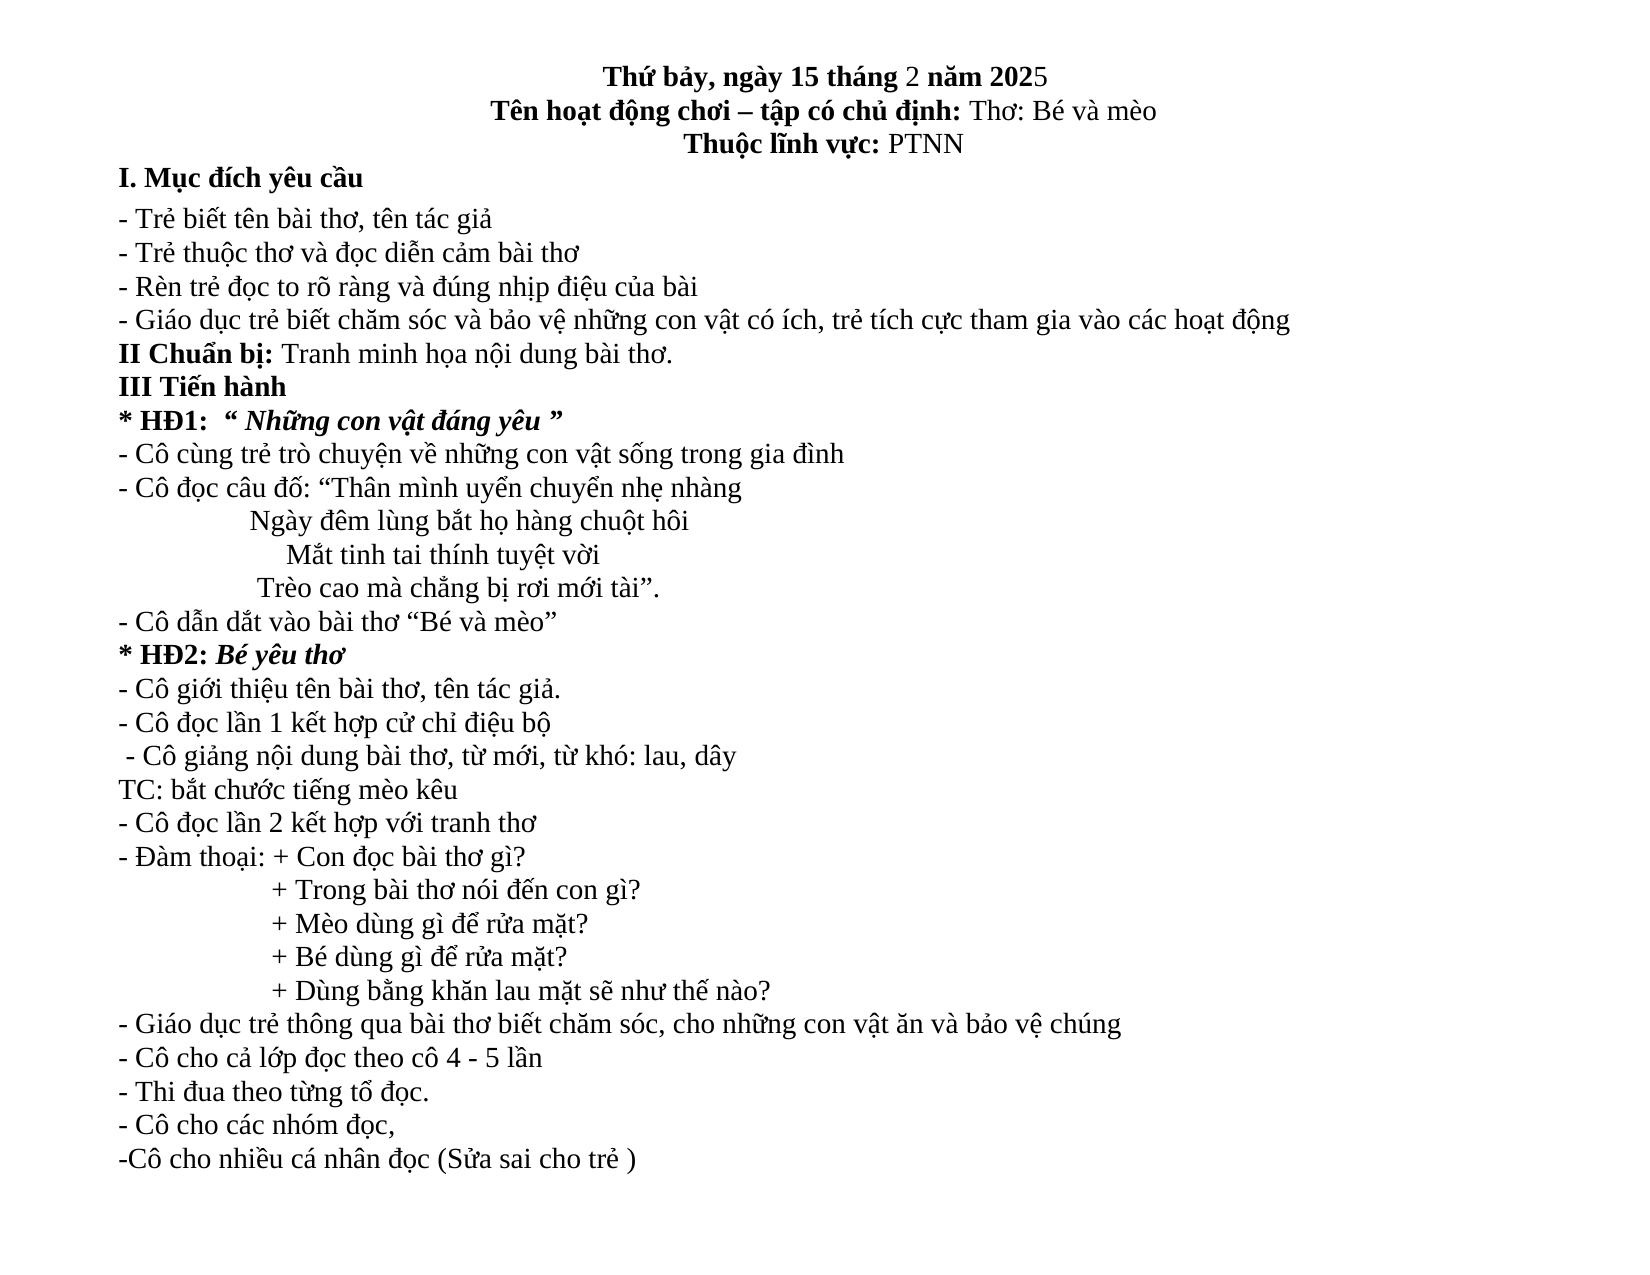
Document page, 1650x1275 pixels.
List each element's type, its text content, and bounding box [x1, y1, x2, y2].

text - Cô đọc câu đố: “Thân mình uyển chuyển nhẹ nhàng [118, 470, 1532, 503]
text - Cô giới thiệu tên bài thơ, tên tác giả. [118, 671, 1532, 705]
text - Cô đọc lần 2 kết hợp với tranh thơ [118, 805, 1532, 839]
text * HĐ2: Bé yêu thơ [118, 638, 1532, 671]
text III Tiến hành [118, 369, 1532, 403]
text - Giáo dục trẻ thông qua bài thơ biết chăm sóc, cho những con vật ăn và bảo vệ chúng [118, 1007, 1532, 1040]
text + Mèo dùng gì để rửa mặt? [118, 906, 1532, 939]
text - Đàm thoại: + Con đọc bài thơ gì? [118, 839, 1532, 872]
text - Cô dẫn dắt vào bài thơ “Bé và mèo” [118, 604, 1532, 638]
text Tên hoạt động chơi – tập có chủ định: Thơ: Bé và mèo [156, 93, 1491, 126]
text + Trong bài thơ nói đến con gì? [118, 872, 1532, 906]
text TC: bắt chước tiếng mèo kêu [118, 772, 1532, 805]
text - Cô đọc lần 1 kết hợp cử chỉ điệu bộ [118, 705, 1532, 738]
text II Chuẩn bị: Tranh minh họa nội dung bài thơ. [118, 336, 1532, 369]
text - Cô giảng nội dung bài thơ, từ mới, từ khó: lau, dây [118, 738, 1532, 772]
text -Cô cho nhiều cá nhân đọc (Sửa sai cho trẻ ) [118, 1141, 1532, 1174]
text I. Mục đích yêu cầu [118, 160, 1532, 193]
text - Rèn trẻ đọc to rõ ràng và đúng nhịp điệu của bài [118, 269, 1532, 302]
text Thuộc lĩnh vực: PTNN [156, 126, 1491, 160]
text + Dùng bằng khăn lau mặt sẽ như thế nào? [118, 973, 1532, 1007]
text * HĐ1: “ Những con vật đáng yêu ” [118, 403, 1532, 436]
text + Bé dùng gì để rửa mặt? [118, 939, 1532, 973]
text - Cô cùng trẻ trò chuyện về những con vật sống trong gia đình [118, 436, 1532, 470]
text - Cô cho cả lớp đọc theo cô 4 - 5 lần [118, 1040, 1532, 1074]
text - Cô cho các nhóm đọc, [118, 1107, 1532, 1141]
text Ngày đêm lùng bắt họ hàng chuột hôi [118, 503, 1532, 537]
text - Thi đua theo từng tổ đọc. [118, 1074, 1532, 1107]
text Trèo cao mà chẳng bị rơi mới tài”. [118, 571, 1532, 604]
text Mắt tinh tai thính tuyệt vời [118, 537, 1532, 571]
text - Trẻ thuộc thơ và đọc diễn cảm bài thơ [118, 235, 1532, 269]
text - Giáo dục trẻ biết chăm sóc và bảo vệ những con vật có ích, trẻ tích cực tham gia vào các hoạt động [118, 302, 1532, 336]
text - Trẻ biết tên bài thơ, tên tác giả [118, 202, 1532, 235]
text Thứ bảy, ngày 15 tháng 2 năm 2025 [118, 59, 1532, 93]
